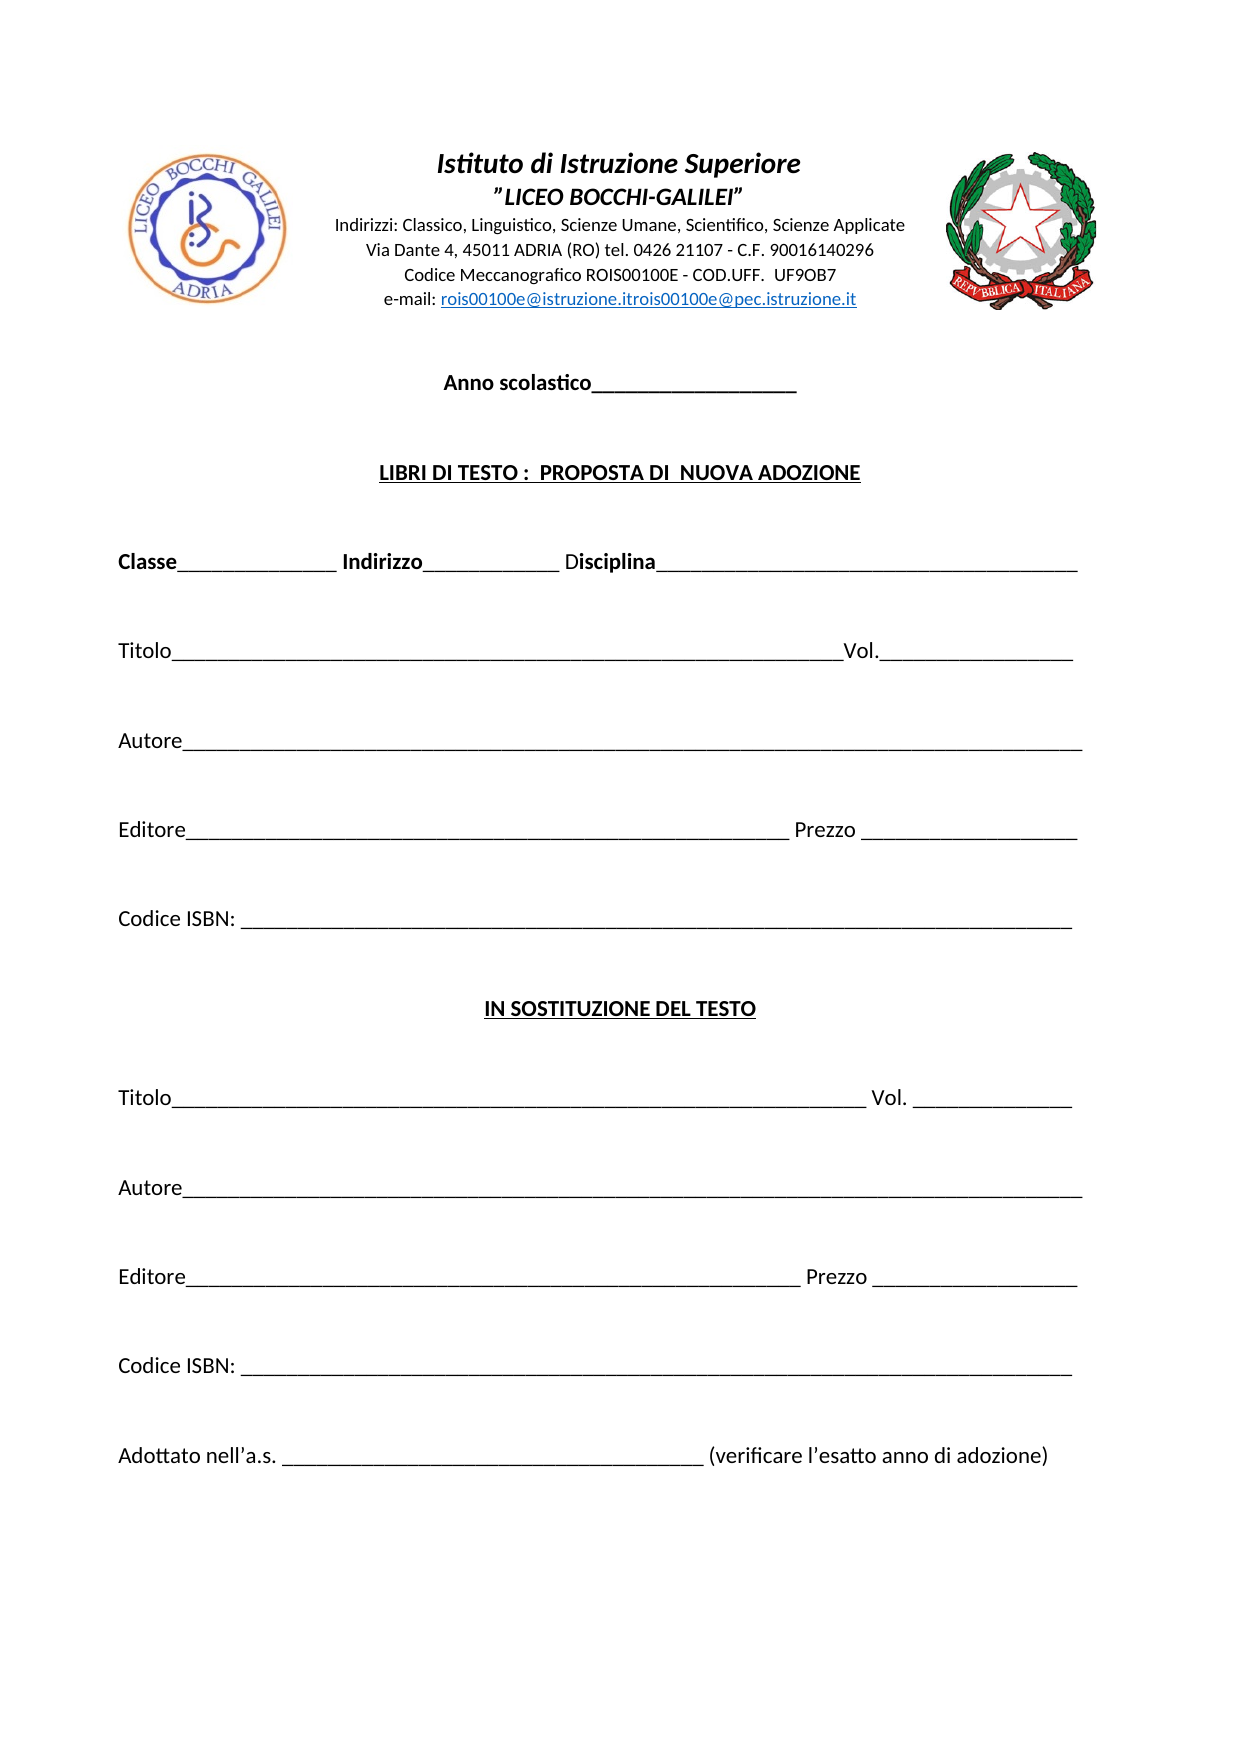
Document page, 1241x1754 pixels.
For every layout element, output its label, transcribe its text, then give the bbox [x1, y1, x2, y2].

text Titolo_____________________________________________________________ Vol. ______________ [118, 1083, 1122, 1111]
text Anno scolastico__________________ [118, 368, 1122, 396]
text LIBRI DI TESTO : PROPOSTA DI NUOVA ADOZIONE [118, 458, 1122, 486]
text Classe______________ Indirizzo____________ Disciplina_____________________________________ [118, 547, 1122, 575]
text Autore_______________________________________________________________________________ [118, 726, 1122, 754]
picture [946, 152, 1097, 310]
text Codice ISBN: _________________________________________________________________________ [118, 1351, 1122, 1379]
text Autore_______________________________________________________________________________ [118, 1173, 1122, 1201]
text Editore_____________________________________________________ Prezzo ___________________ [118, 815, 1122, 843]
text IN SOSTITUZIONE DEL TESTO [118, 994, 1122, 1022]
text Editore______________________________________________________ Prezzo __________________ [118, 1262, 1122, 1290]
text Codice ISBN: _________________________________________________________________________ [118, 904, 1122, 933]
text Titolo___________________________________________________________Vol._________________ [118, 636, 1122, 664]
picture [118, 145, 295, 308]
text Adottato nell’a.s. _____________________________________ (verificare l’esatto anno di adozione) [118, 1441, 1122, 1469]
